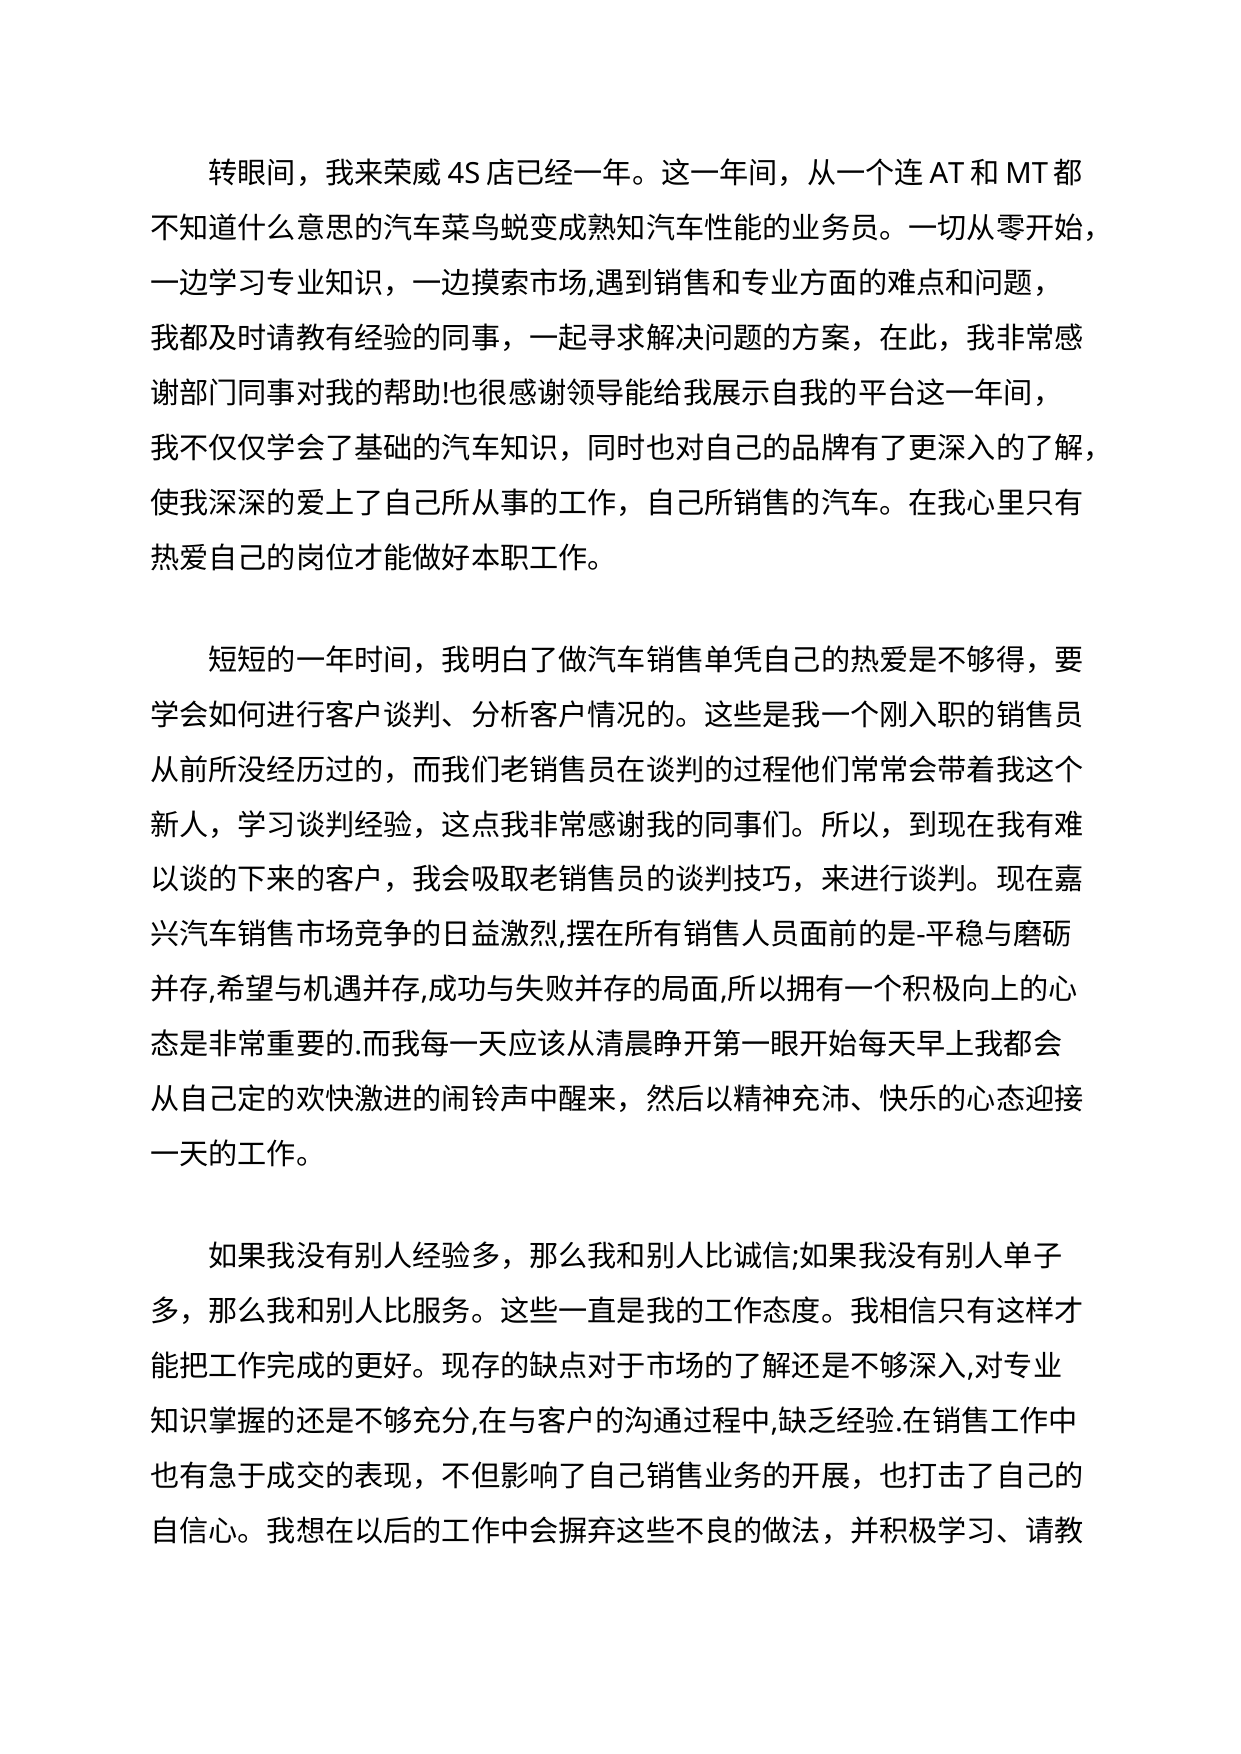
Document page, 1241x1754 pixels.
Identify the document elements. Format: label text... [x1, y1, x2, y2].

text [150, 1232, 1090, 1549]
text 转眼间，我来荣威4S店已经一年。这一年间，从一个连AT和MT都不知道什么意思的汽车菜鸟蜕变成熟知汽车性能的业务员。一切从零开始，一边学习专业知识，一边摸索市场,遇到销售和专业方面的难点和问题，我都及时请教有经验的同事，一起寻求解决问题的方案，在此，我非常感谢部门同事对我的帮助!也很感谢领导能给我展示自我的平台这一年间，我不仅仅学会了基础的汽车知识，同时也对自己的品牌有了更深入的了解，使我深深的爱上了自己所从事的工作，自己所销售的汽车。在我心里只有热爱自己的岗位才能做好本职工作。 [150, 150, 1090, 577]
text 短短的一年时间，我明白了做汽车销售单凭自己的热爱是不够得，要学会如何进行客户谈判、分析客户情况的。这些是我一个刚入职的销售员从前所没经历过的，而我们老销售员在谈判的过程他们常常会带着我这个新人，学习谈判经验，这点我非常感谢我的同事们。所以，到现在我有难以谈的下来的客户，我会吸取老销售员的谈判技巧，来进行谈判。现在嘉兴汽车销售市场竞争的日益激烈,摆在所有销售人员面前的是-平稳与磨砺并存,希望与机遇并存,成功与失败并存的局面,所以拥有一个积极向上的心态是非常重要的.而我每一天应该从清晨睁开第一眼开始每天早上我都会从自己定的欢快激进的闹铃声中醒来，然后以精神充沛、快乐的心态迎接一天的工作。 [150, 636, 1090, 1173]
